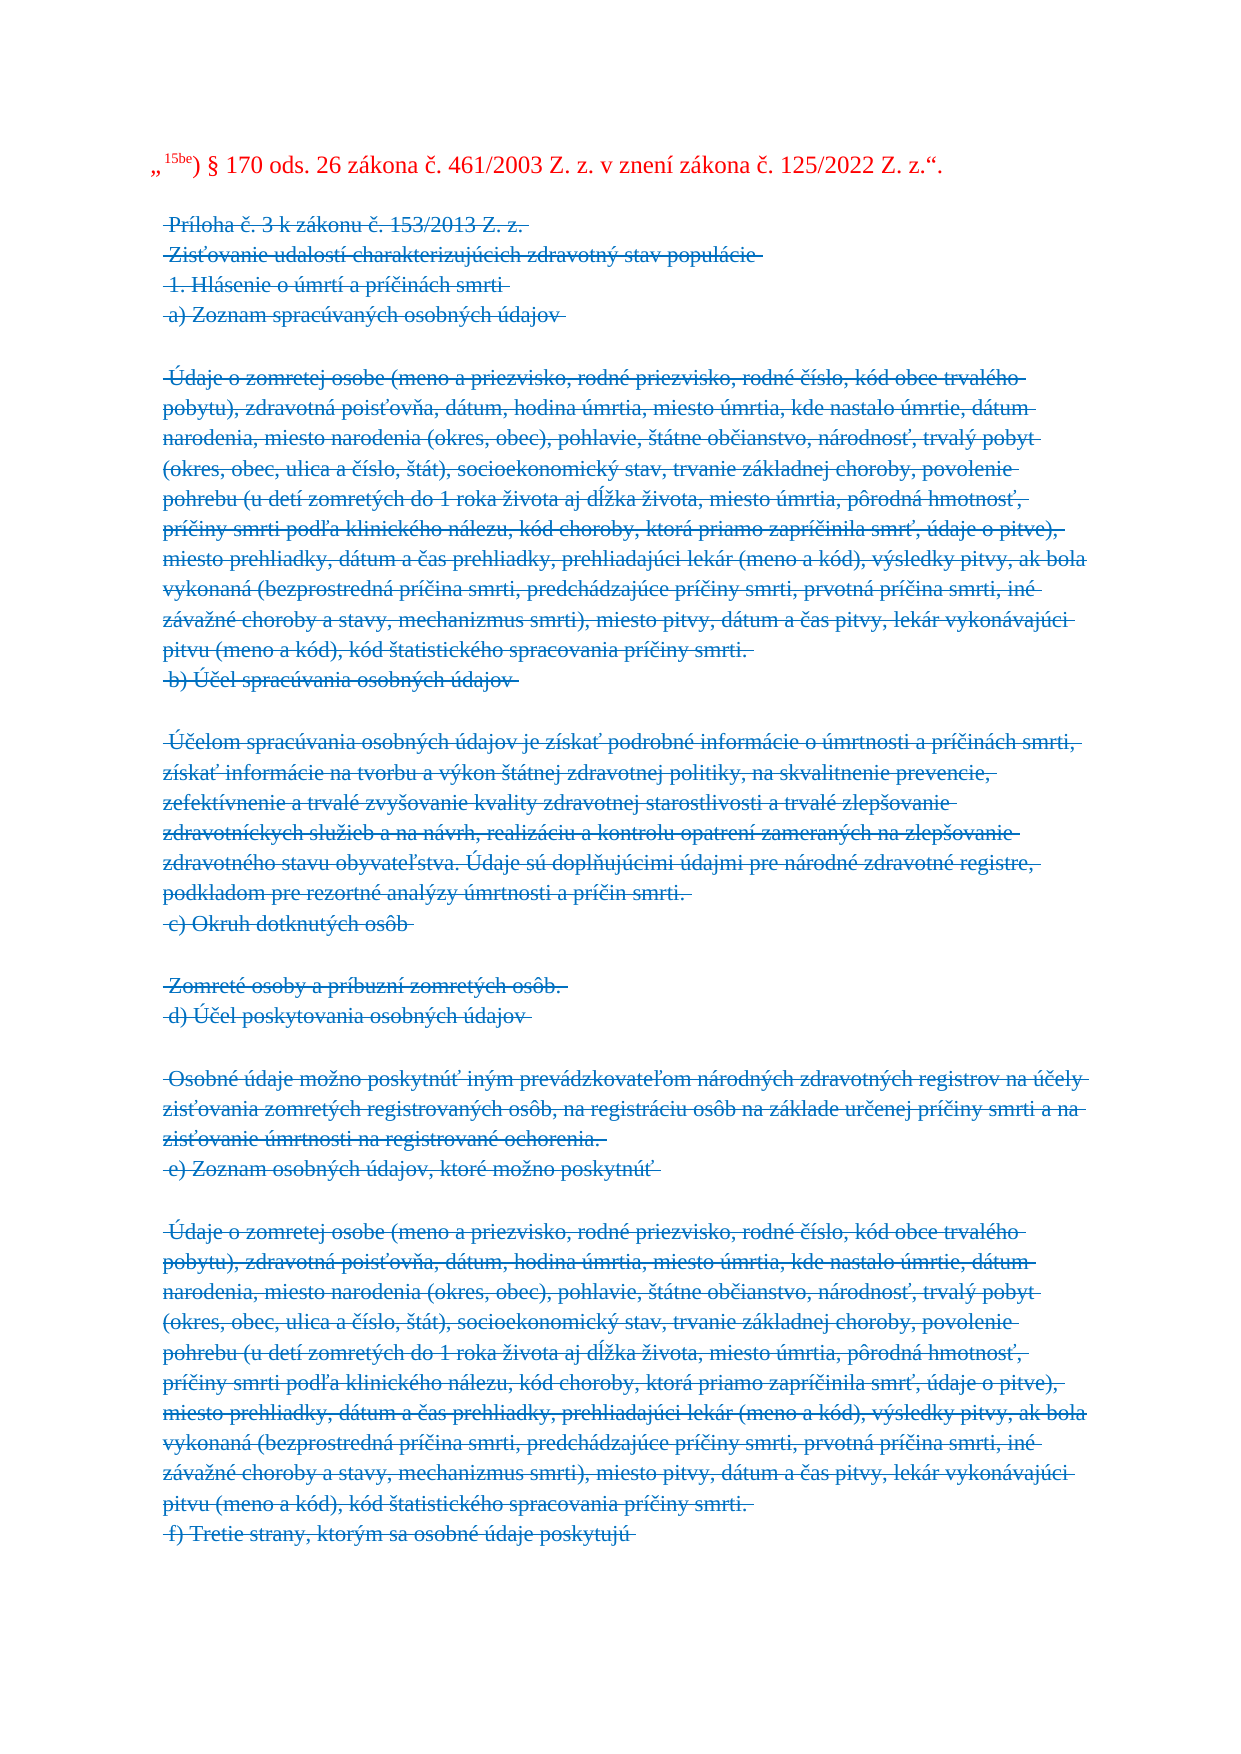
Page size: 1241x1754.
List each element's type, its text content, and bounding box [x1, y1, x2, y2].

text c) Okruh dotknutých osôb [162, 910, 1090, 936]
text Príloha č. 3 k zákonu č. 153/2013 Z. z. [162, 211, 1090, 237]
text Údaje o zomretej osobe (meno a priezvisko, rodné priezvisko, rodné číslo, kód obce trvalého pobytu), zdravotná poisťovňa, dátum, hodina úmrtia, miesto úmrtia, kde nastalo úmrtie, dátum narodenia, miesto narodenia (okres, obec), pohlavie, štátne občianstvo, národnosť, trvalý pobyt (okres, obec, ulica a číslo, štát), socioekonomický stav, trvanie základnej choroby, povolenie pohrebu (u detí zomretých do 1 roka života aj dĺžka života, miesto úmrtia, pôrodná hmotnosť, príčiny smrti podľa klinického nálezu, kód choroby, ktorá priamo zapríčinila smrť, údaje o pitve), miesto prehliadky, dátum a čas prehliadky, prehliadajúci lekár (meno a kód), výsledky pitvy, ak bola vykonaná (bezprostredná príčina smrti, predchádzajúce príčiny smrti, prvotná príčina smrti, iné závažné choroby a stavy, mechanizmus smrti), miesto pitvy, dátum a čas pitvy, lekár vykonávajúci pitvu (meno a kód), kód štatistického spracovania príčiny smrti. [162, 1218, 1090, 1516]
text e) Zoznam osobných údajov, ktoré možno poskytnúť [162, 1155, 1090, 1182]
text Účelom spracúvania osobných údajov je získať podrobné informácie o úmrtnosti a príčinách smrti, získať informácie na tvorbu a výkon štátnej zdravotnej politiky, na skvalitnenie prevencie, zefektívnenie a trvalé zvyšovanie kvality zdravotnej starostlivosti a trvalé zlepšovanie zdravotníckych služieb a na návrh, realizáciu a kontrolu opatrení zameraných na zlepšovanie zdravotného stavu obyvateľstva. Údaje sú doplňujúcimi údajmi pre národné zdravotné registre, podkladom pre rezortné analýzy úmrtnosti a príčin smrti. [162, 728, 1090, 906]
text Osobné údaje možno poskytnúť iným prevádzkovateľom národných zdravotných registrov na účely zisťovania zomretých registrovaných osôb, na registráciu osôb na základe určenej príčiny smrti a na zisťovanie úmrtnosti na registrované ochorenia. [162, 1065, 1090, 1151]
text Zomreté osoby a príbuzní zomretých osôb. [162, 972, 1090, 998]
text 1. Hlásenie o úmrtí a príčinách smrti [162, 271, 1090, 298]
text b) Účel spracúvania osobných údajov [162, 666, 1090, 692]
text Zisťovanie udalostí charakterizujúcich zdravotný stav populácie [162, 241, 1090, 267]
text f) Tretie strany, ktorým sa osobné údaje poskytujú [162, 1520, 1090, 1546]
text a) Zoznam spracúvaných osobných údajov [162, 302, 1090, 328]
text d) Účel poskytovania osobných údajov [162, 1002, 1090, 1029]
text Údaje o zomretej osobe (meno a priezvisko, rodné priezvisko, rodné číslo, kód obce trvalého pobytu), zdravotná poisťovňa, dátum, hodina úmrtia, miesto úmrtia, kde nastalo úmrtie, dátum narodenia, miesto narodenia (okres, obec), pohlavie, štátne občianstvo, národnosť, trvalý pobyt (okres, obec, ulica a číslo, štát), socioekonomický stav, trvanie základnej choroby, povolenie pohrebu (u detí zomretých do 1 roka života aj dĺžka života, miesto úmrtia, pôrodná hmotnosť, príčiny smrti podľa klinického nálezu, kód choroby, ktorá priamo zapríčinila smrť, údaje o pitve), miesto prehliadky, dátum a čas prehliadky, prehliadajúci lekár (meno a kód), výsledky pitvy, ak bola vykonaná (bezprostredná príčina smrti, predchádzajúce príčiny smrti, prvotná príčina smrti, iné závažné choroby a stavy, mechanizmus smrti), miesto pitvy, dátum a čas pitvy, lekár vykonávajúci pitvu (meno a kód), kód štatistického spracovania príčiny smrti. [162, 364, 1090, 662]
text „15be) § 170 ods. 26 zákona č. 461/2003 Z. z. v znení zákona č. 125/2022 Z. z.“. [150, 150, 1090, 179]
